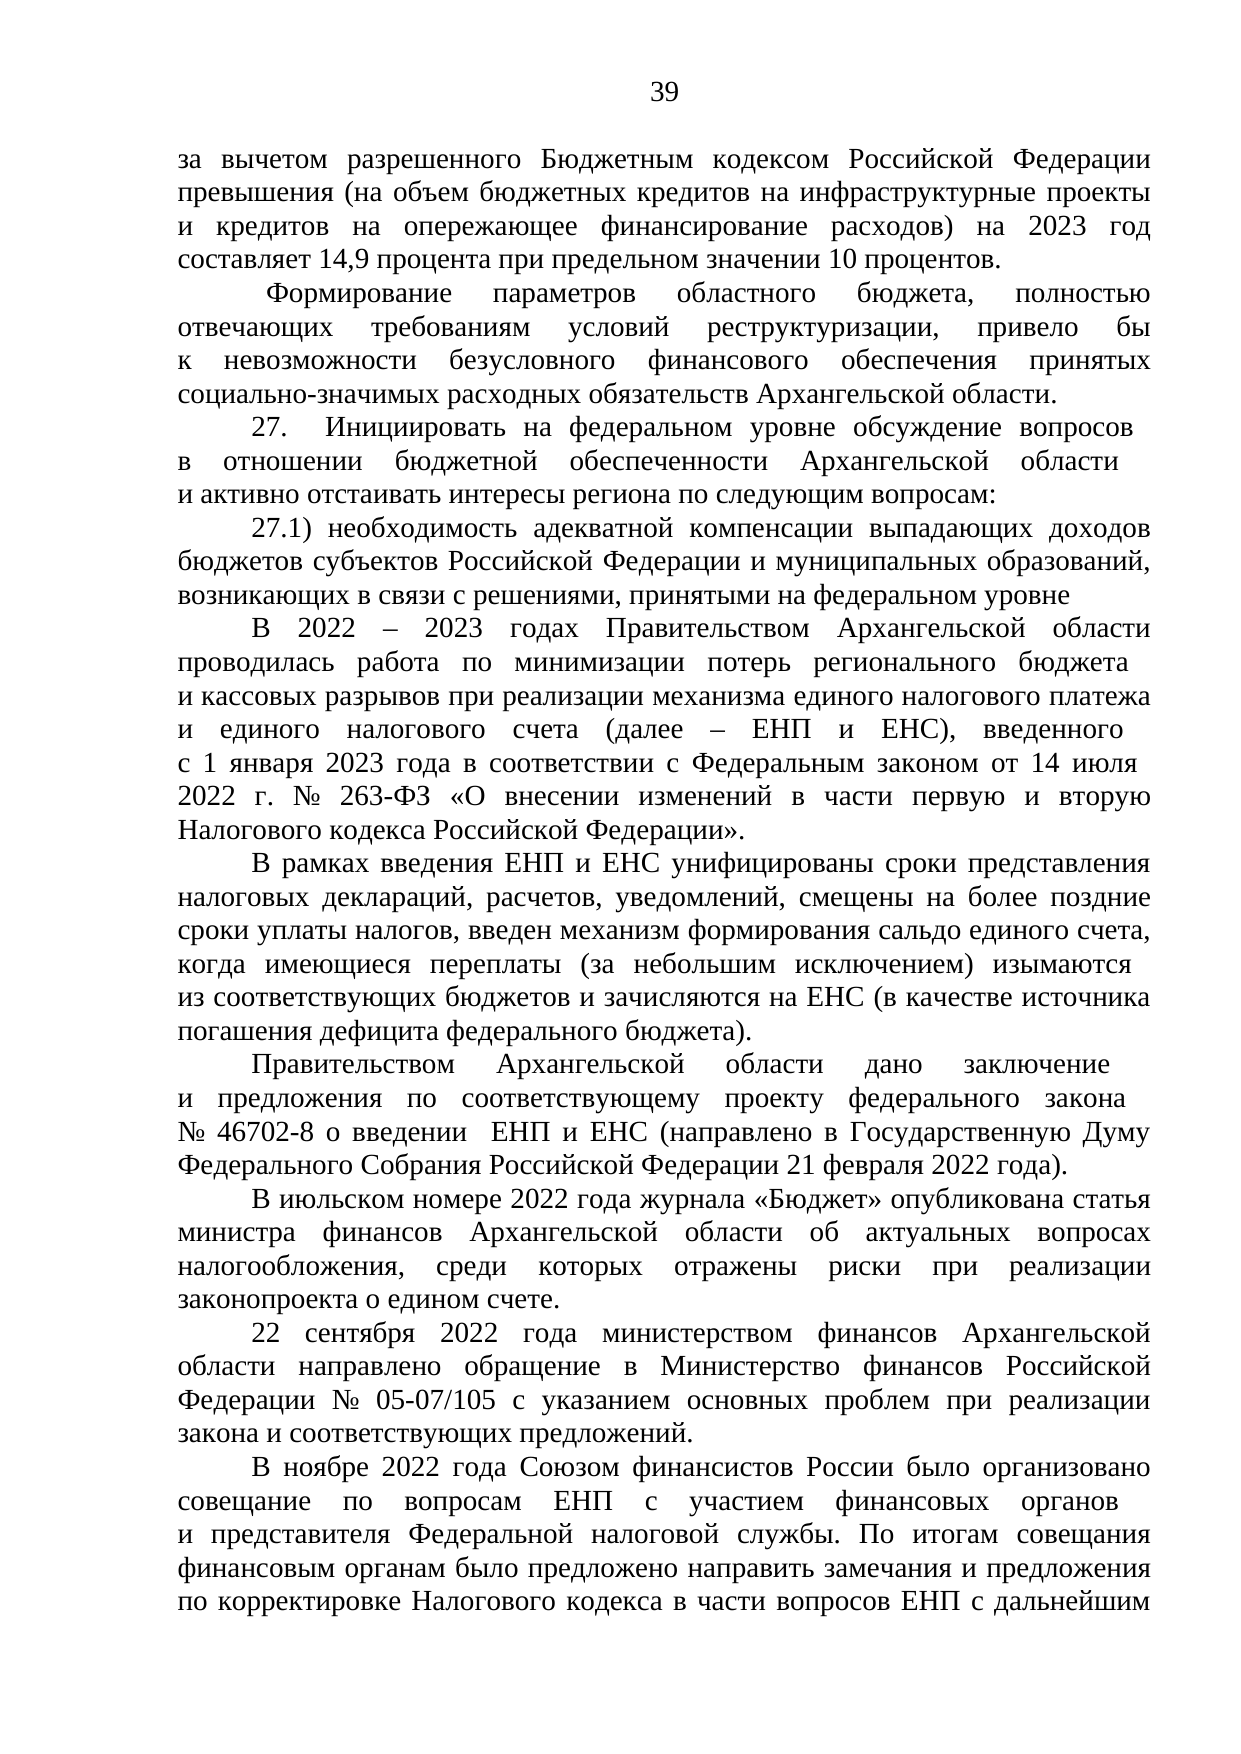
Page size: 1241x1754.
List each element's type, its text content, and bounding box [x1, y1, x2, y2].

text В 2022 – 2023 годах Правительством Архангельской области проводилась работа по минимизации потерь регионального бюджета и кассовых разрывов при реализации механизма единого налогового платежа и единого налогового счета (далее – ЕНП и ЕНС), введенного с 1 января 2023 года в соответствии с Федеральным законом от 14 июля 2022 г. № 263-ФЗ «О внесении изменений в части первую и вторую Налогового кодекса Российской Федерации». [177, 611, 1152, 845]
text Формирование параметров областного бюджета, полностью отвечающих требованиям условий реструктуризации, привело бы к невозможности безусловного финансового обеспечения принятых социально-значимых расходных обязательств Архангельской области. [177, 275, 1152, 409]
list 27.1) необходимость адекватной компенсации выпадающих доходов бюджетов субъектов Российской Федерации и муниципальных образований, возникающих в связи с решениями, принятыми на федеральном уровне [177, 510, 1152, 611]
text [177, 141, 1152, 275]
text 22 сентября 2022 года министерством финансов Архангельской области направлено обращение в Министерство финансов Российской Федерации № 05-07/105 с указанием основных проблем при реализации закона и соответствующих предложений. [177, 1315, 1152, 1449]
text В июльском номере 2022 года журнала «Бюджет» опубликована статья министра финансов Архангельской области об актуальных вопросах налогообложения, среди которых отражены риски при реализации законопроекта о едином счете. [177, 1181, 1152, 1315]
text Правительством Архангельской области дано заключение и предложения по соответствующему проекту федерального закона № 46702-8 о введении ЕНП и ЕНС (направлено в Государственную Думу Федерального Собрания Российской Федерации 21 февраля 2022 года). [177, 1047, 1152, 1181]
list Инициировать на федеральном уровне обсуждение вопросов в отношении бюджетной обеспеченности Архангельской области и активно отстаивать интересы региона по следующим вопросам: [177, 409, 1152, 510]
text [177, 1449, 1152, 1617]
text В рамках введения ЕНП и ЕНС унифицированы сроки представления налоговых деклараций, расчетов, уведомлений, смещены на более поздние сроки уплаты налогов, введен механизм формирования сальдо единого счета, когда имеющиеся переплаты (за небольшим исключением) изымаются из соответствующих бюджетов и зачисляются на ЕНС (в качестве источника погашения дефицита федерального бюджета). [177, 845, 1152, 1047]
